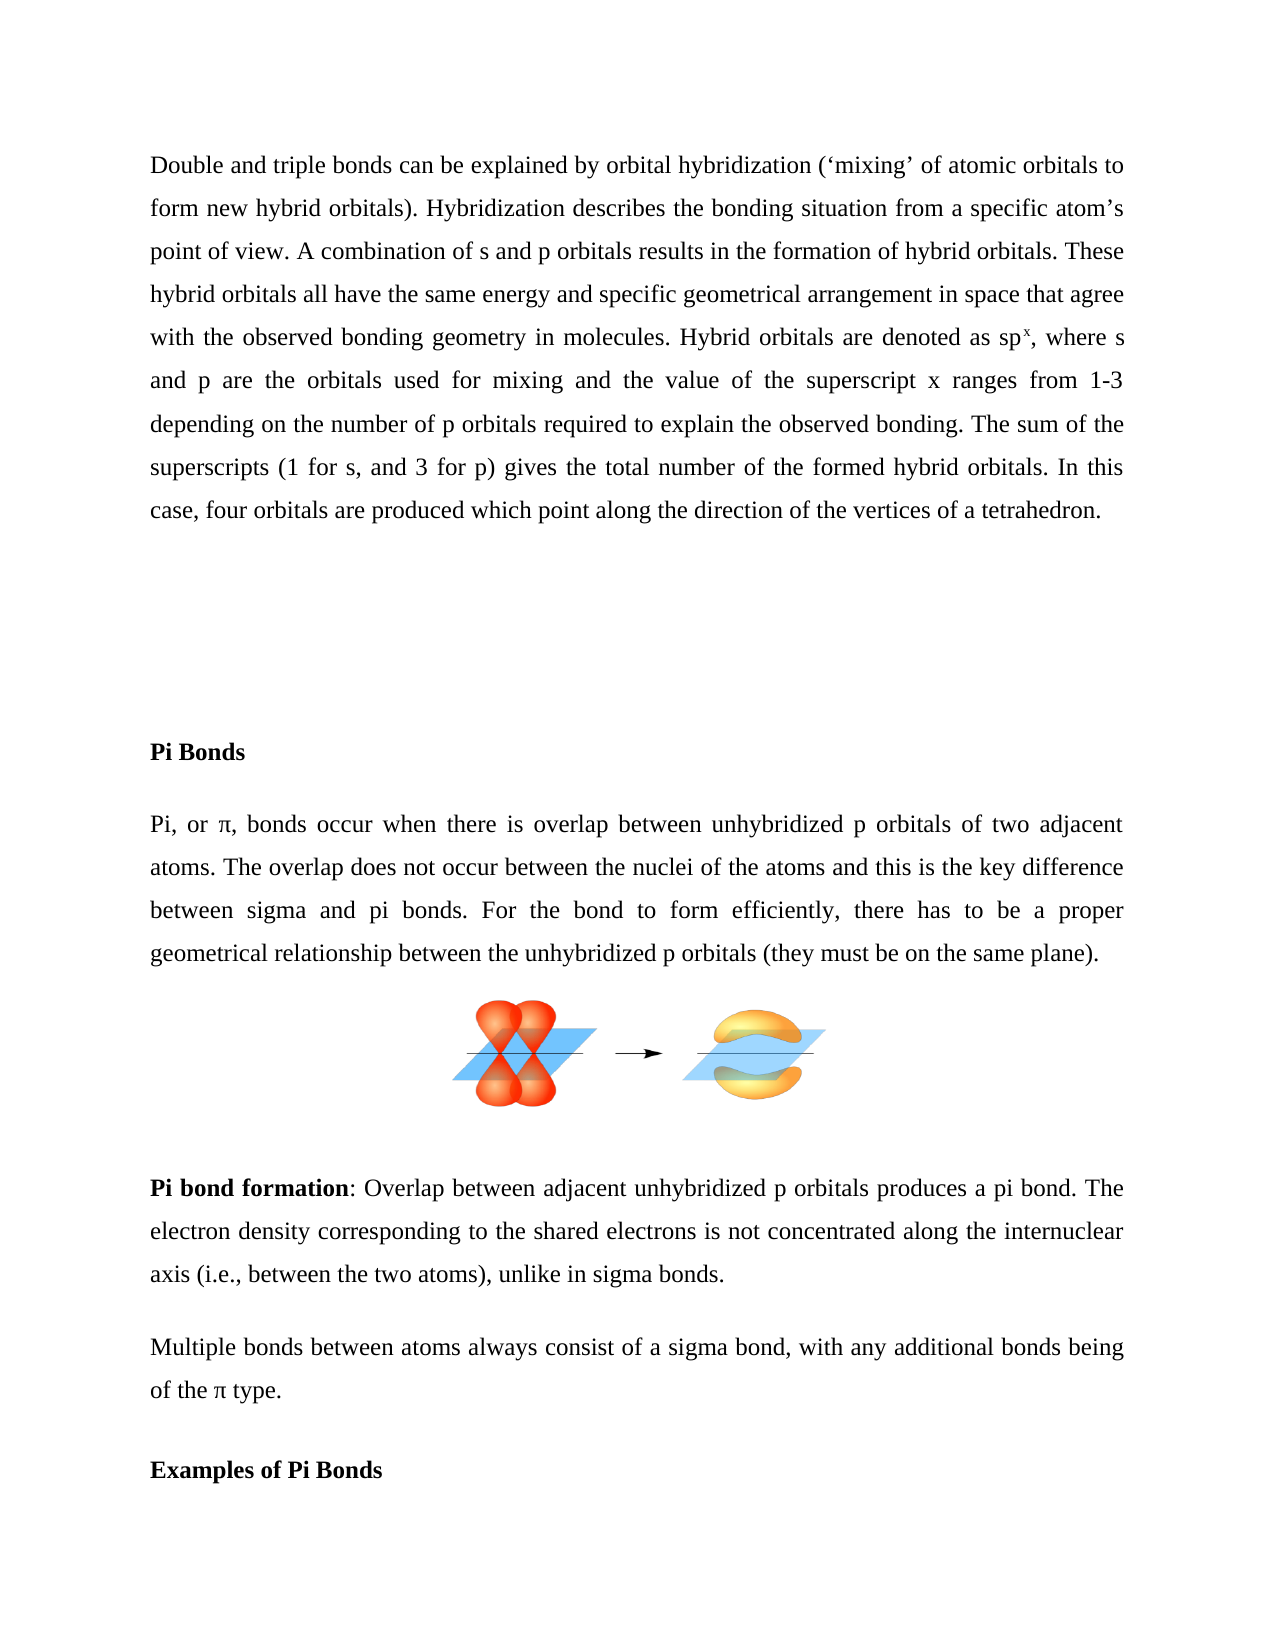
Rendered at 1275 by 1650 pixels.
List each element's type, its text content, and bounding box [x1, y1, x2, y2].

text Pi, or π, bonds occur when there is overlap between unhybridized p orbitals of two adjacent atoms. The overlap does not occur between the nuclei of the atoms and this is the key difference between sigma and pi bonds. For the bond to form efficiently, there has to be a proper geometrical relationship between the unhybridized p orbitals (they must be on the same plane). [150, 809, 1125, 967]
subtitle Examples of Pi Bonds [150, 1456, 1125, 1484]
text Multiple bonds between atoms always consist of a sigma bond, with any additional bonds being of the π type. [150, 1332, 1125, 1404]
picture [439, 981, 836, 1131]
text Pi bond formation: Overlap between adjacent unhybridized p orbitals produces a pi bond. The electron density corresponding to the shared electrons is not concentrated along the internuclear axis (i.e., between the two atoms), unlike in sigma bonds. [150, 1173, 1125, 1288]
subtitle Pi Bonds [150, 737, 1125, 766]
text Double and triple bonds can be explained by orbital hybridization (‘mixing’ of atomic orbitals to form new hybrid orbitals). Hybridization describes the bonding situation from a specific atom’s point of view. A combination of s and p orbitals results in the formation of hybrid orbitals. These hybrid orbitals all have the same energy and specific geometrical arrangement in space that agree with the observed bonding geometry in molecules. Hybrid orbitals are denoted as spx, where s and p are the orbitals used for mixing and the value of the superscript x ranges from 1-3 depending on the number of p orbitals required to explain the observed bonding. The sum of the superscripts (1 for s, and 3 for p) gives the total number of the formed hybrid orbitals. In this case, four orbitals are produced which point along the direction of the vertices of a tetrahedron. [150, 150, 1125, 524]
